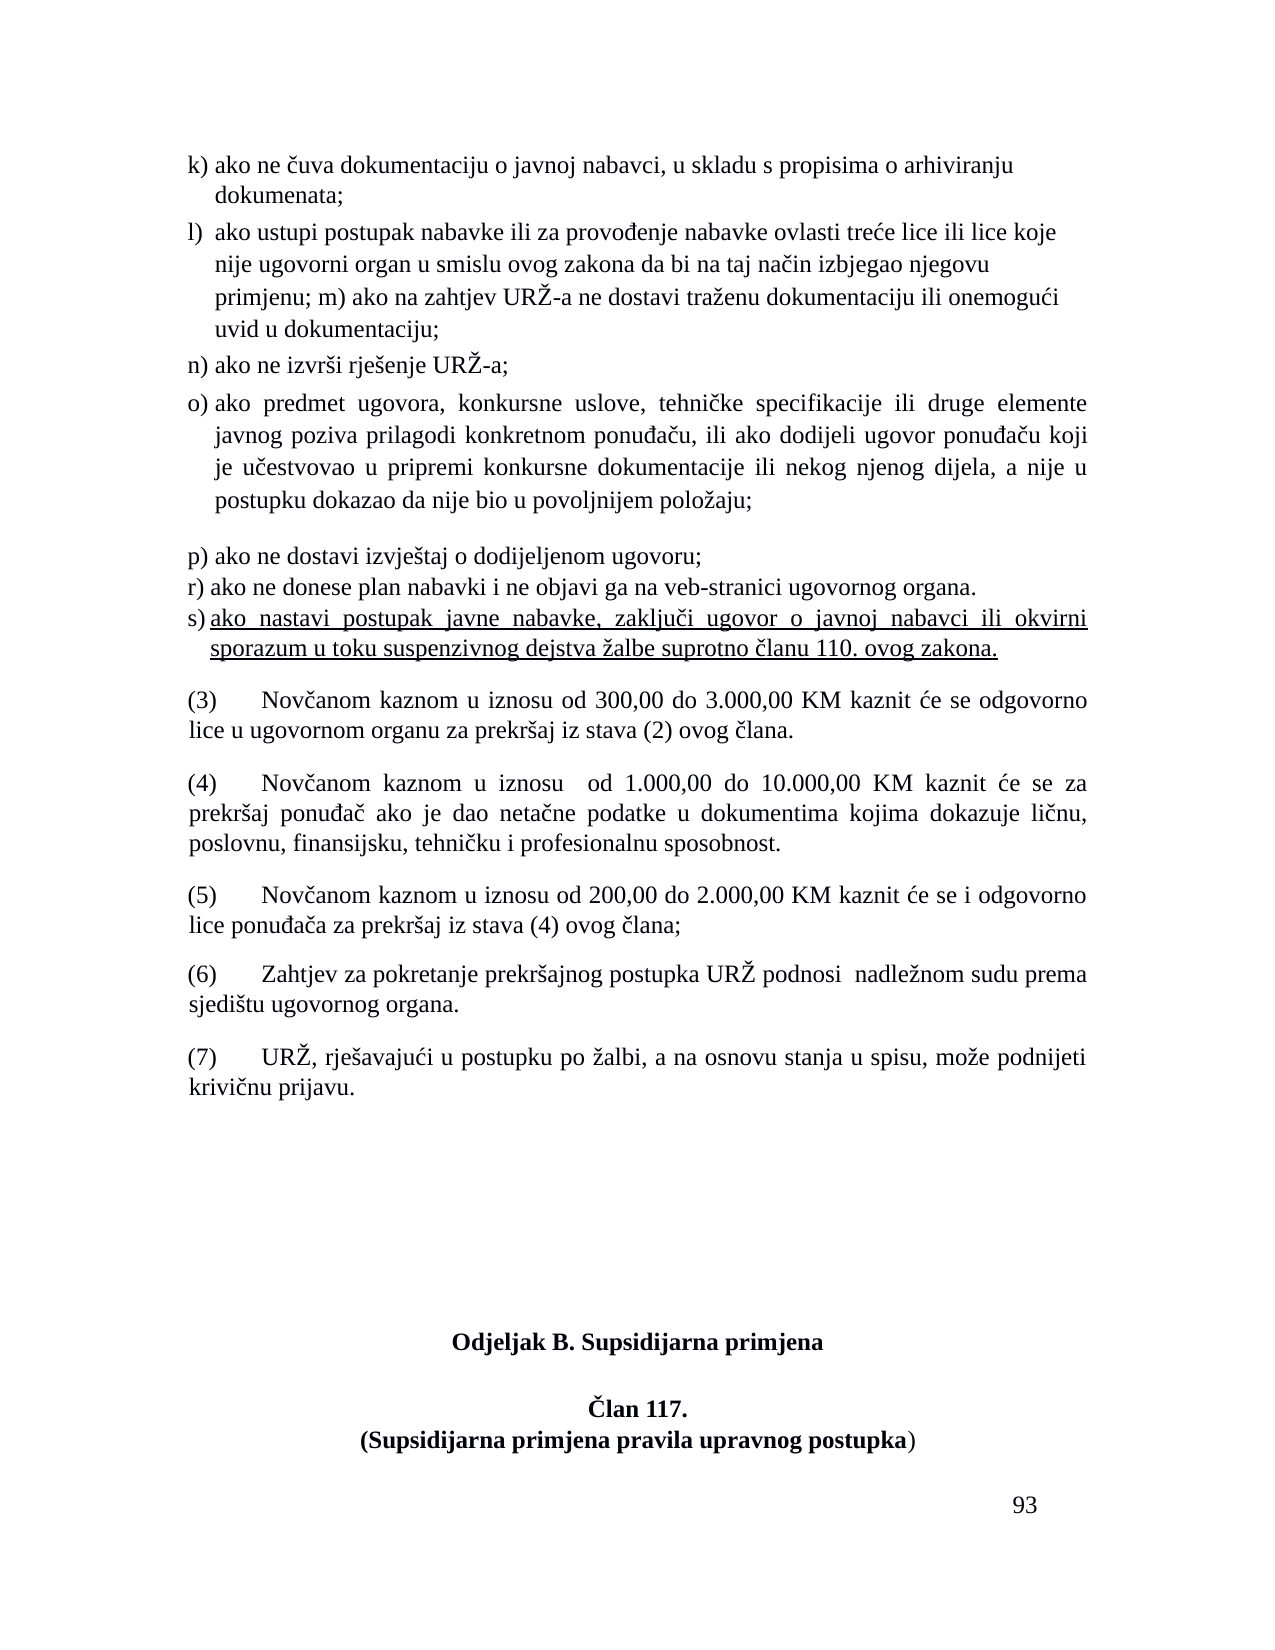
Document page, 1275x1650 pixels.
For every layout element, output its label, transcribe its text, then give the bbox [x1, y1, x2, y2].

text Član 117. [225, 1394, 1050, 1423]
text (Supsidijarna primjena pravila upravnog postupka) [225, 1426, 1051, 1454]
list ako ustupi postupak nabavke ili za provođenje nabavke ovlasti treće lice ili lice koje nije ugovorni organ u smislu ovog zakona da bi na taj način izbjegao njegovu primjenu; m) ako na zahtjev URŽ-a ne dostavi traženu dokumentaciju ili onemogući uvid u dokumentaciju; [187, 217, 1088, 343]
list ako ne donese plan nabavki i ne objavi ga na veb-stranici ugovornog organa. [187, 572, 1088, 601]
list URŽ, rješavajući u postupku po žalbi, a na osnovu stanja u spisu, može podnijeti krivičnu prijavu. [187, 1042, 1088, 1101]
list Novčanom kaznom u iznosu od 200,00 do 2.000,00 KM kaznit će se i odgovorno lice ponuđača za prekršaj iz stava (4) ovog člana; [187, 880, 1088, 939]
list Novčanom kaznom u iznosu od 1.000,00 do 10.000,00 KM kaznit će se za prekršaj ponuđač ako je dao netačne podatke u dokumentima kojima dokazuje ličnu, poslovnu, finansijsku, tehničku i profesionalnu sposobnost. [187, 768, 1088, 857]
list Novčanom kaznom u iznosu od 300,00 do 3.000,00 KM kaznit će se odgovorno lice u ugovornom organu za prekršaj iz stava (2) ovog člana. [187, 685, 1088, 744]
list ako nastavi postupak javne nabavke, zaključi ugovor o javnoj nabavci ili okvirni sporazum u toku suspenzivnog dejstva žalbe suprotno članu 110. ovog zakona. [187, 603, 1088, 662]
list ako ne dostavi izvještaj o dodijeljenom ugovoru; [187, 541, 1088, 569]
text Odjeljak B. Supsidijarna primjena [225, 1327, 1050, 1355]
list ako predmet ugovora, konkursne uslove, tehničke specifikacije ili druge elemente javnog poziva prilagodi konkretnom ponuđaču, ili ako dodijeli ugovor ponuđaču koji je učestvovao u pripremi konkursne dokumentacije ili nekog njenog dijela, a nije u postupku dokazao da nije bio u povoljnijem položaju; [187, 388, 1088, 513]
list ako ne čuva dokumentaciju o javnoj nabavci, u skladu s propisima o arhiviranju dokumenata; [187, 150, 1088, 209]
list ako ne izvrši rješenje URŽ-a; [187, 350, 1088, 379]
list Zahtjev za pokretanje prekršajnog postupka URŽ podnosi nadležnom sudu prema sjedištu ugovornog organa. [187, 959, 1088, 1017]
